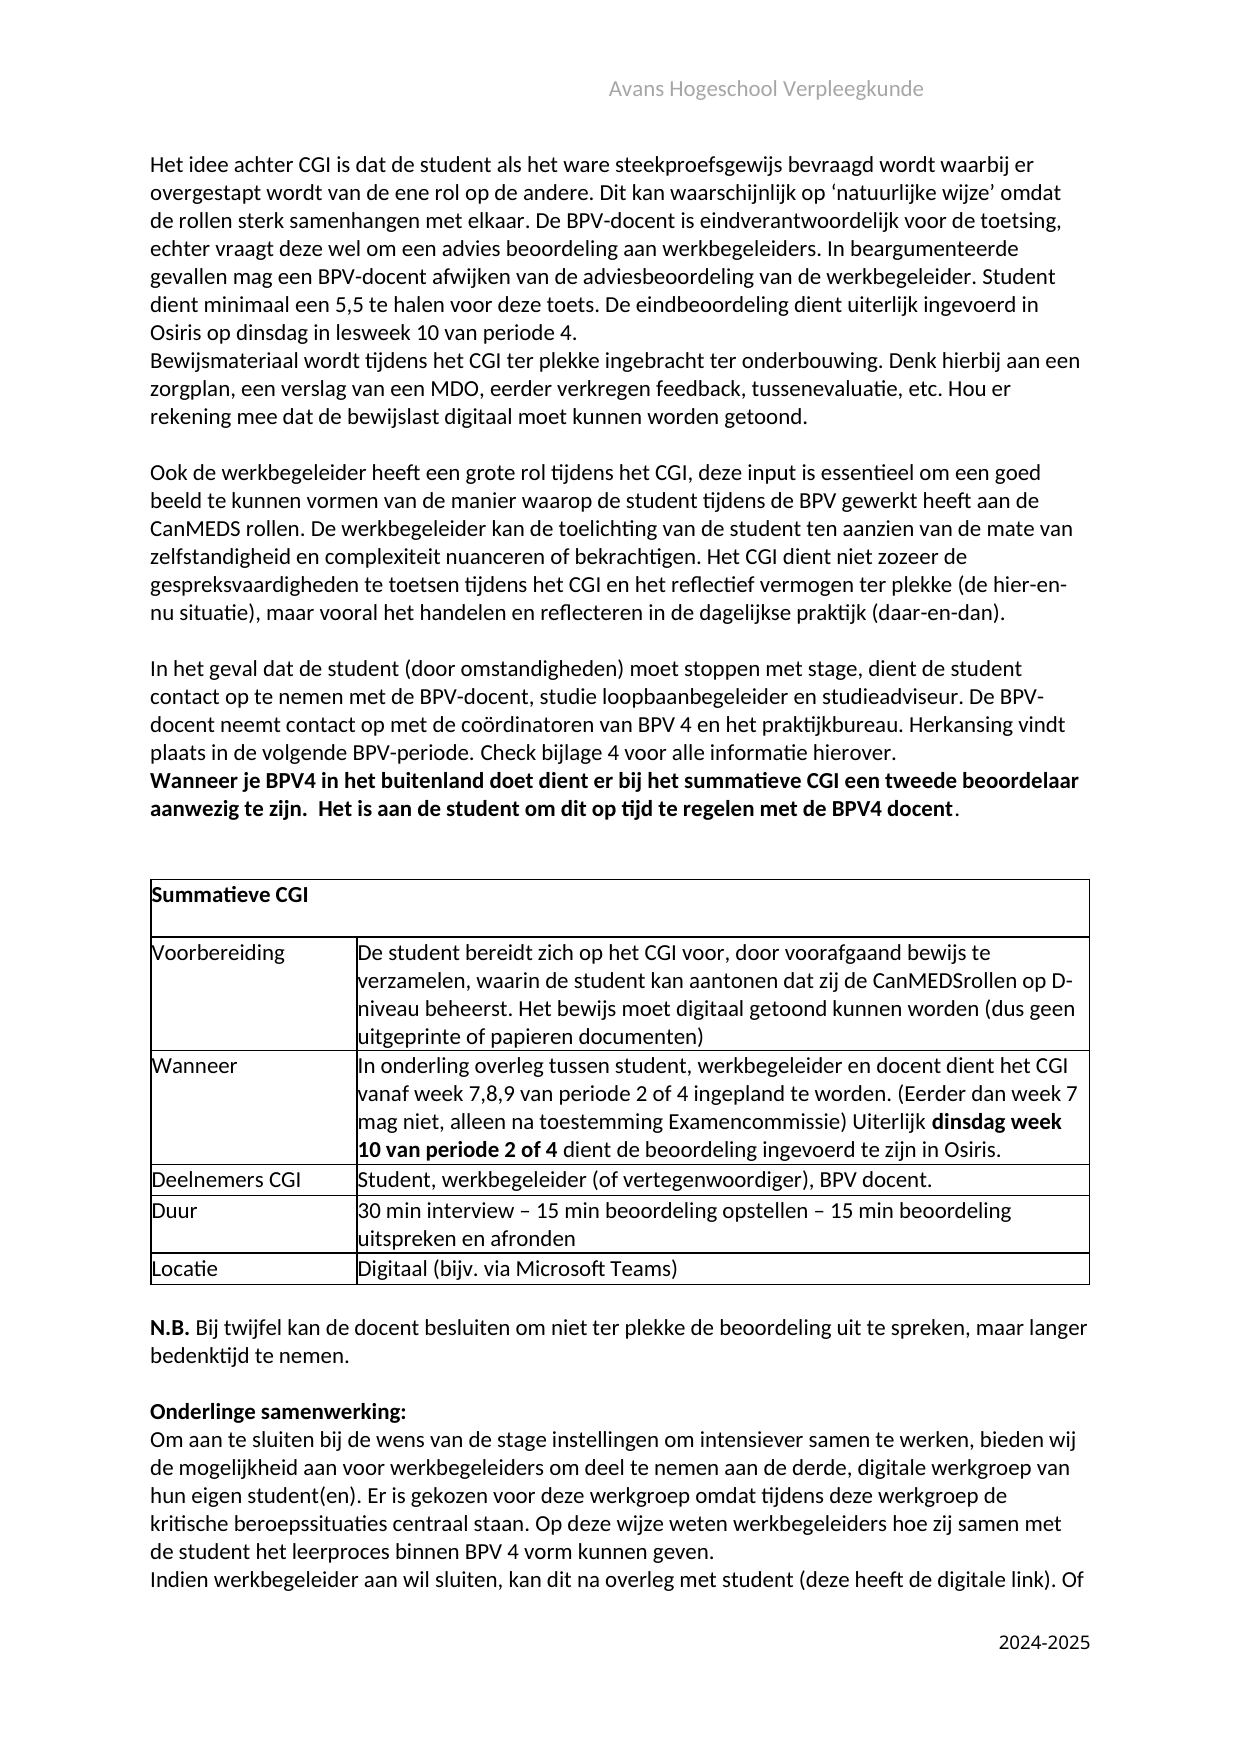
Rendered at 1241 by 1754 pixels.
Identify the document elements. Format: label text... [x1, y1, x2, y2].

text Bewijsmateriaal wordt tijdens het CGI ter plekke ingebracht ter onderbouwing. Denk hierbij aan een zorgplan, een verslag van een MDO, eerder verkregen feedback, tussenevaluatie, etc. Hou er rekening mee dat de bewijslast digitaal moet kunnen worden getoond. [150, 346, 1090, 430]
table_cell Voorbereiding [152, 938, 356, 1050]
table_cell In onderling overleg tussen student, werkbegeleider en docent dient het CGI vanaf week 7,8,9 van periode 2 of 4 ingepland te worden. (Eerder dan week 7 mag niet, alleen na toestemming Examencommissie) Uiterlijk dinsdag week 10 van periode 2 of 4 dient de beoordeling ingevoerd te zijn in Osiris. [358, 1051, 1089, 1163]
table_header Summatieve CGI [152, 880, 1089, 936]
table_cell Duur [152, 1196, 356, 1252]
text Ook de werkbegeleider heeft een grote rol tijdens het CGI, deze input is essentieel om een goed beeld te kunnen vormen van de manier waarop de student tijdens de BPV gewerkt heeft aan de CanMEDS rollen. De werkbegeleider kan de toelichting van de student ten aanzien van de mate van zelfstandigheid en complexiteit nuanceren of bekrachtigen. Het CGI dient niet zozeer de gespreksvaardigheden te toetsen tijdens het CGI en het reflectief vermogen ter plekke (de hier-en-nu situatie), maar vooral het handelen en reflecteren in de dagelijkse praktijk (daar-en-dan). [150, 458, 1090, 626]
table_cell Student, werkbegeleider (of vertegenwoordiger), BPV docent. [358, 1165, 1089, 1195]
text N.B. Bij twijfel kan de docent besluiten om niet ter plekke de beoordeling uit te spreken, maar langer bedenktijd te nemen. [150, 1313, 1090, 1369]
table_cell Locatie [152, 1254, 356, 1283]
text Het idee achter CGI is dat de student als het ware steekproefsgewijs bevraagd wordt waarbij er overgestapt wordt van de ene rol op de andere. Dit kan waarschijnlijk op ‘natuurlijke wijze’ omdat de rollen sterk samenhangen met elkaar. De BPV-docent is eindverantwoordelijk voor de toetsing, echter vraagt deze wel om een advies beoordeling aan werkbegeleiders. In beargumenteerde gevallen mag een BPV-docent afwijken van de adviesbeoordeling van de werkbegeleider. Student dient minimaal een 5,5 te halen voor deze toets. De eindbeoordeling dient uiterlijk ingevoerd in Osiris op dinsdag in lesweek 10 van periode 4. [150, 150, 1090, 346]
table_cell Deelnemers CGI [152, 1165, 356, 1195]
table_cell 30 min interview – 15 min beoordeling opstellen – 15 min beoordeling uitspreken en afronden [358, 1196, 1089, 1252]
table_cell De student bereidt zich op het CGI voor, door voorafgaand bewijs te verzamelen, waarin de student kan aantonen dat zij de CanMEDSrollen op D-niveau beheerst. Het bewijs moet digitaal getoond kunnen worden (dus geen uitgeprinte of papieren documenten) [358, 938, 1089, 1050]
text Wanneer je BPV4 in het buitenland doet dient er bij het summatieve CGI een tweede beoordelaar aanwezig te zijn. Het is aan de student om dit op tijd te regelen met de BPV4 docent. [150, 766, 1090, 822]
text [150, 1397, 1090, 1593]
table_cell Digitaal (bijv. via Microsoft Teams) [358, 1254, 1089, 1283]
text In het geval dat de student (door omstandigheden) moet stoppen met stage, dient de student contact op te nemen met de BPV-docent, studie loopbaanbegeleider en studieadviseur. De BPV-docent neemt contact op met de coördinatoren van BPV 4 en het praktijkbureau. Herkansing vindt plaats in de volgende BPV-periode. Check bijlage 4 voor alle informatie hierover. [150, 654, 1090, 766]
table_cell Wanneer [152, 1051, 356, 1163]
